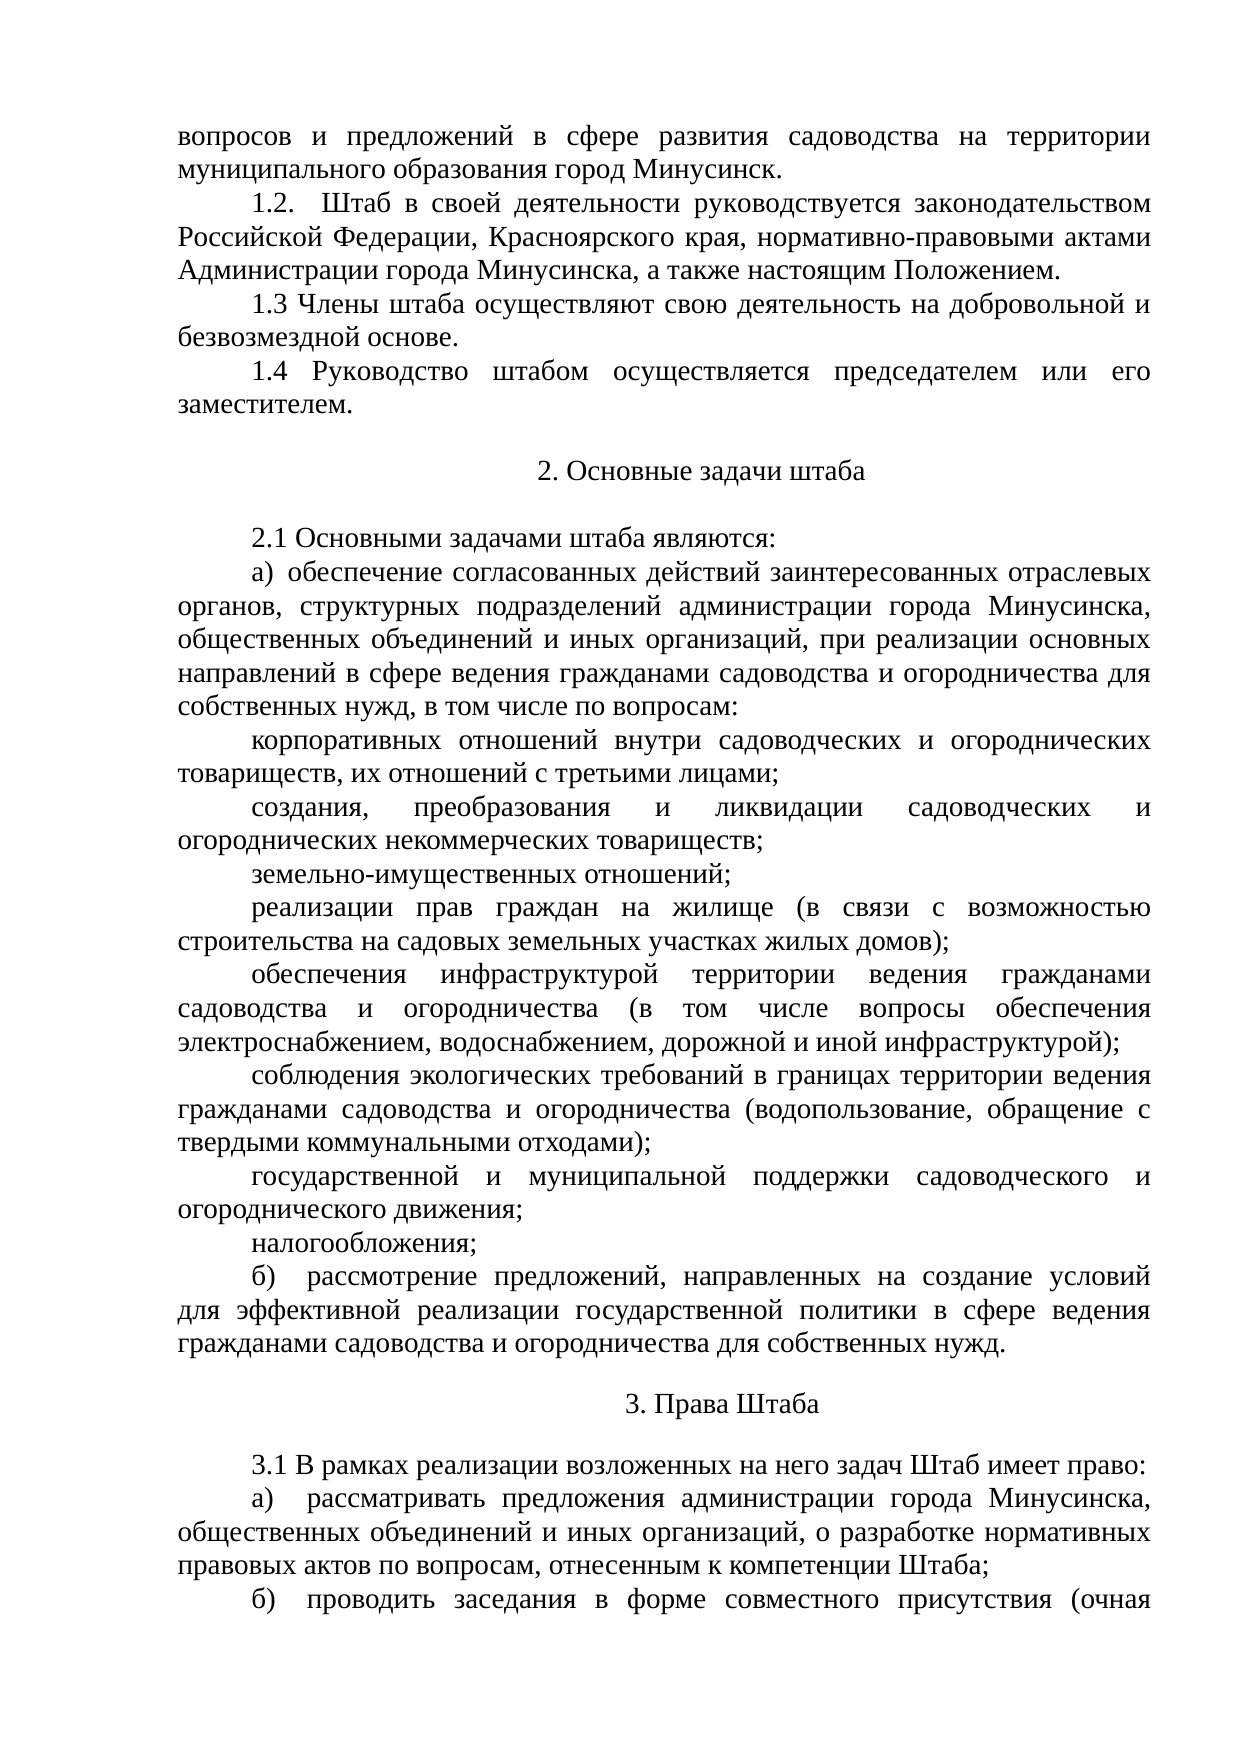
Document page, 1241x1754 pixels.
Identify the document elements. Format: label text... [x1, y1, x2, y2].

text создания, преобразования и ликвидации садоводческих и огороднических некоммерческих товариществ; [177, 789, 1152, 856]
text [177, 1581, 1152, 1614]
text 2.1 Основными задачами штаба являются: [177, 521, 1152, 554]
text 3. Права Штаба [219, 1386, 1152, 1420]
text а) рассматривать предложения администрации города Минусинска, общественных объединений и иных организаций, о разработке нормативных правовых актов по вопросам, отнесенным к компетенции Штаба; [177, 1480, 1152, 1581]
text корпоративных отношений внутри садоводческих и огороднических товариществ, их отношений с третьими лицами; [177, 722, 1152, 789]
text 3.1 В рамках реализации возложенных на него задач Штаб имеет право: [177, 1447, 1152, 1480]
text 1.3 Члены штаба осуществляют свою деятельность на добровольной и безвозмездной основе. [177, 286, 1152, 353]
text государственной и муниципальной поддержки садоводческого и огороднического движения; [177, 1158, 1152, 1225]
text соблюдения экологических требований в границах территории ведения гражданами садоводства и огородничества (водопользование, обращение с твердыми коммунальными отходами); [177, 1057, 1152, 1158]
text а) обеспечение согласованных действий заинтересованных отраслевых органов, структурных подразделений администрации города Минусинска, общественных объединений и иных организаций, при реализации основных направлений в сфере ведения гражданами садоводства и огородничества для собственных нужд, в том числе по вопросам: [177, 554, 1152, 722]
text 1.2. Штаб в своей деятельности руководствуется законодательством Российской Федерации, Красноярского края, нормативно-правовыми актами Администрации города Минусинска, а также настоящим Положением. [177, 185, 1152, 286]
text 2. Основные задачи штаба [177, 453, 1152, 487]
text земельно-имущественных отношений; [177, 856, 1152, 889]
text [177, 118, 1152, 185]
text б) рассмотрение предложений, направленных на создание условий для эффективной реализации государственной политики в сфере ведения гражданами садоводства и огородничества для собственных нужд. [177, 1258, 1152, 1359]
text обеспечения инфраструктурой территории ведения гражданами садоводства и огородничества (в том числе вопросы обеспечения электроснабжением, водоснабжением, дорожной и иной инфраструктурой); [177, 957, 1152, 1057]
text налогообложения; [177, 1225, 1152, 1258]
text 1.4 Руководство штабом осуществляется председателем или его заместителем. [177, 353, 1152, 420]
text реализации прав граждан на жилище (в связи с возможностью строительства на садовых земельных участках жилых домов); [177, 889, 1152, 957]
